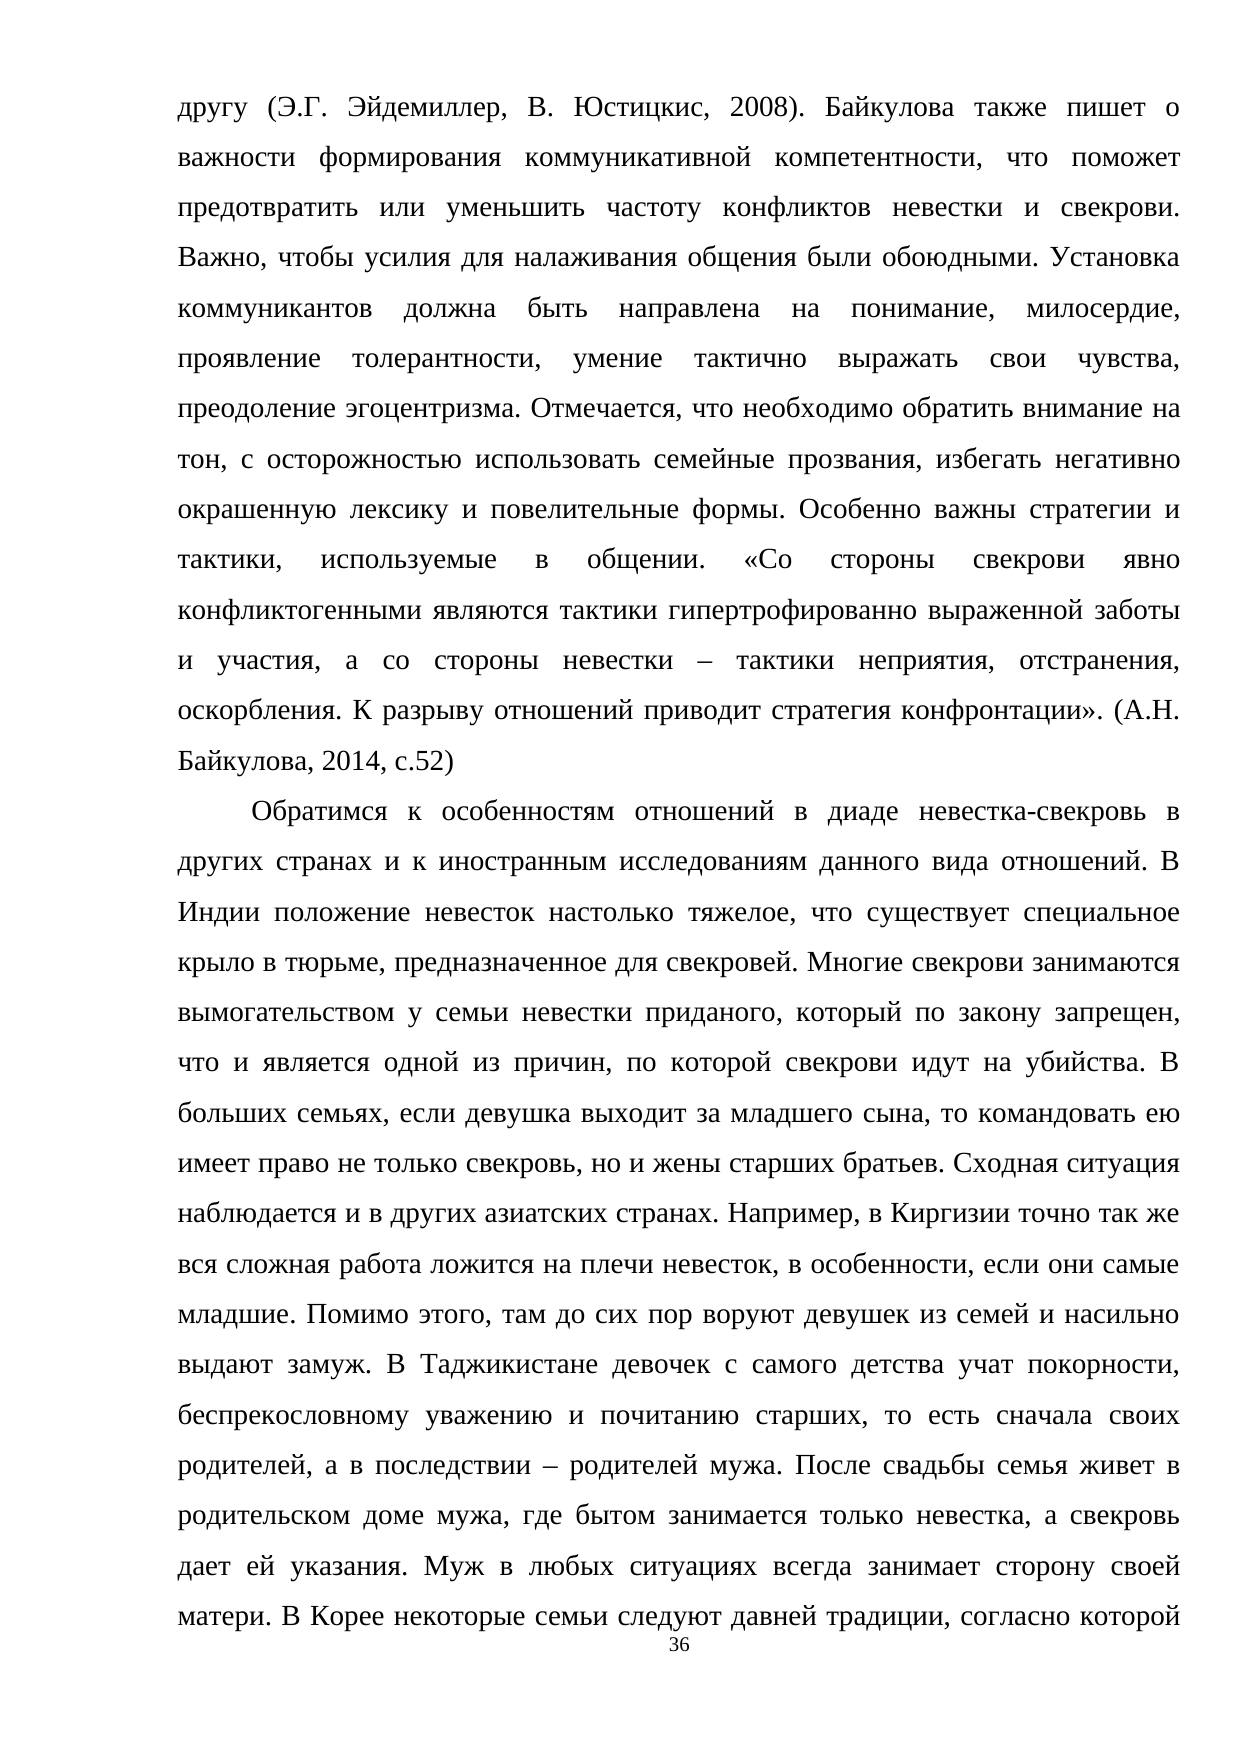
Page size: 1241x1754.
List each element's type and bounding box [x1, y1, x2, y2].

text [177, 89, 1181, 776]
text [177, 793, 1181, 1632]
